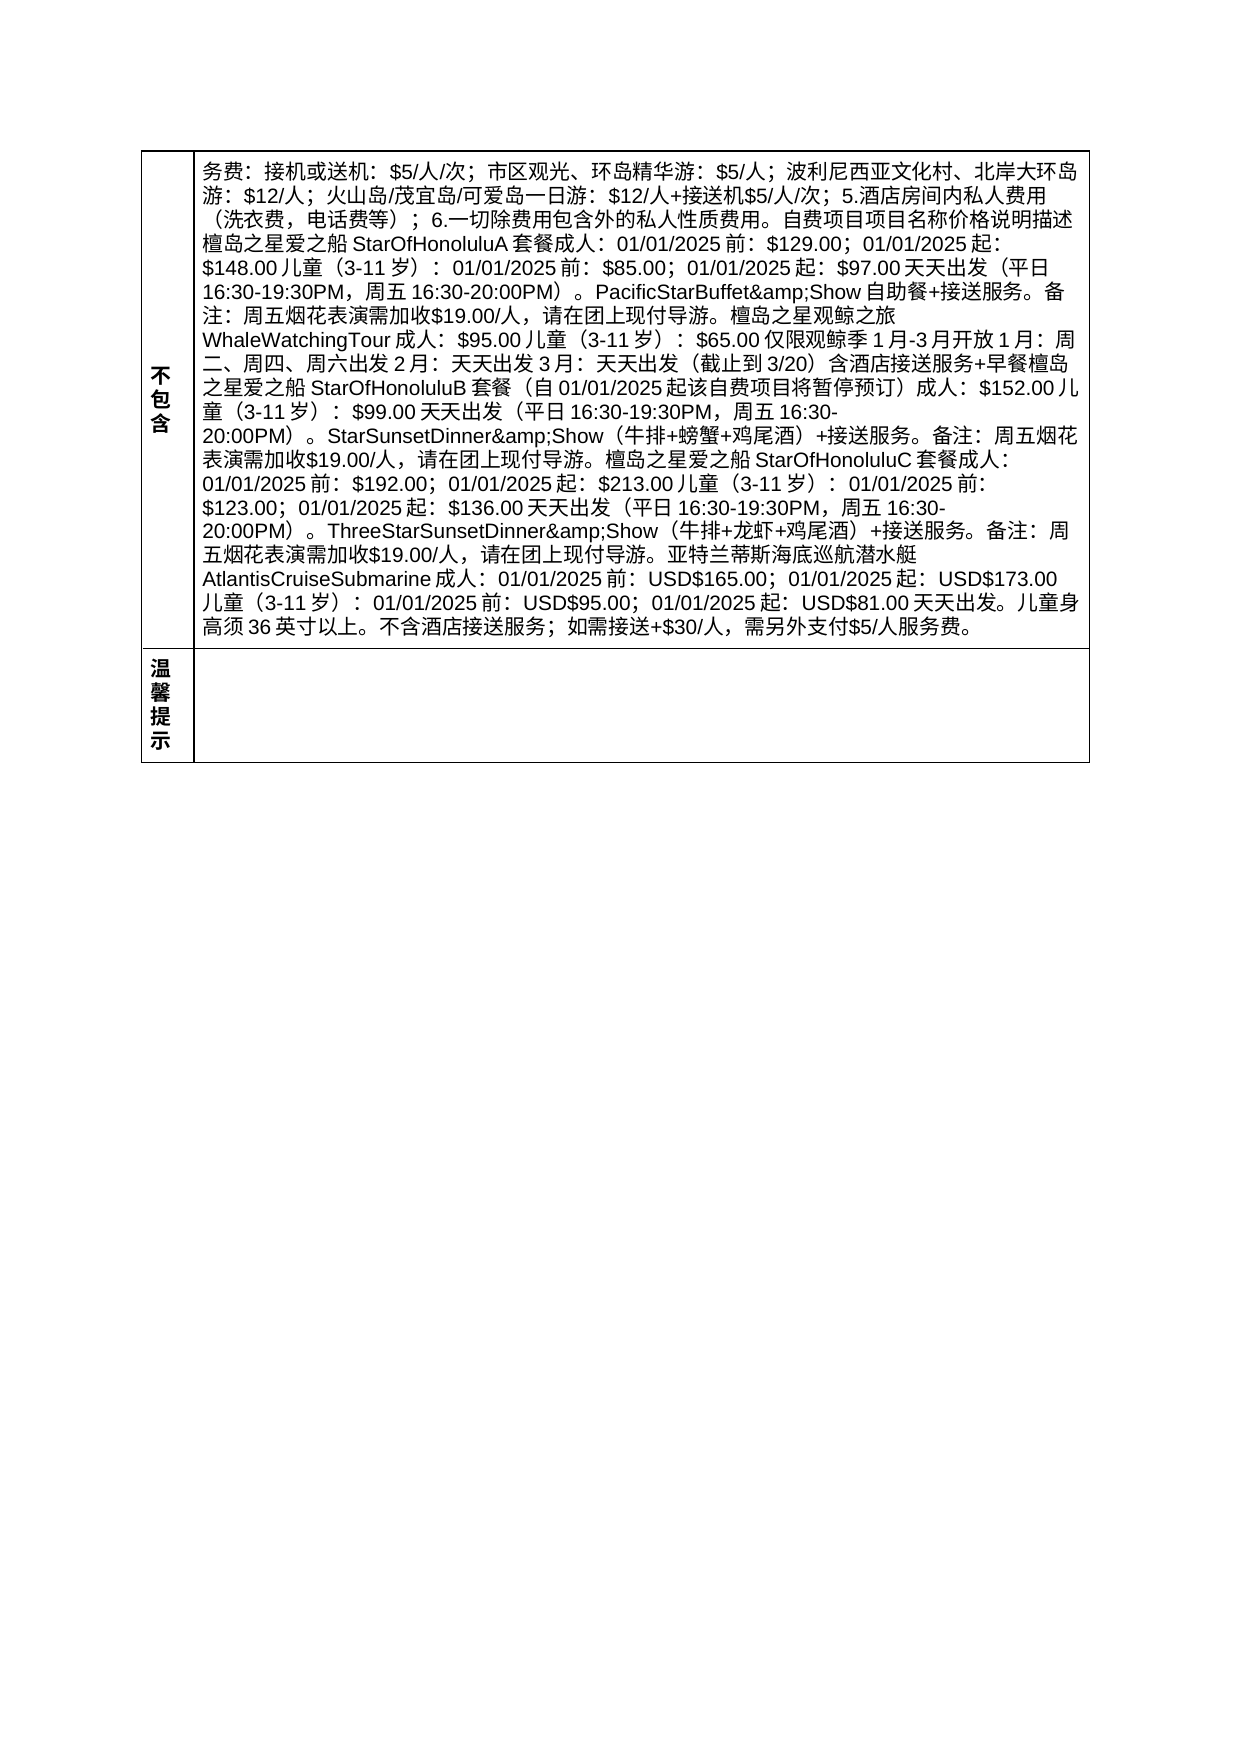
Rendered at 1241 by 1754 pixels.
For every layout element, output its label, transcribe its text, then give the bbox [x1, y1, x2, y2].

table_cell 费用不包含 [142, 152, 193, 647]
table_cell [195, 152, 1089, 647]
table_cell 温馨提示 [142, 649, 193, 761]
table_cell [195, 649, 1089, 761]
